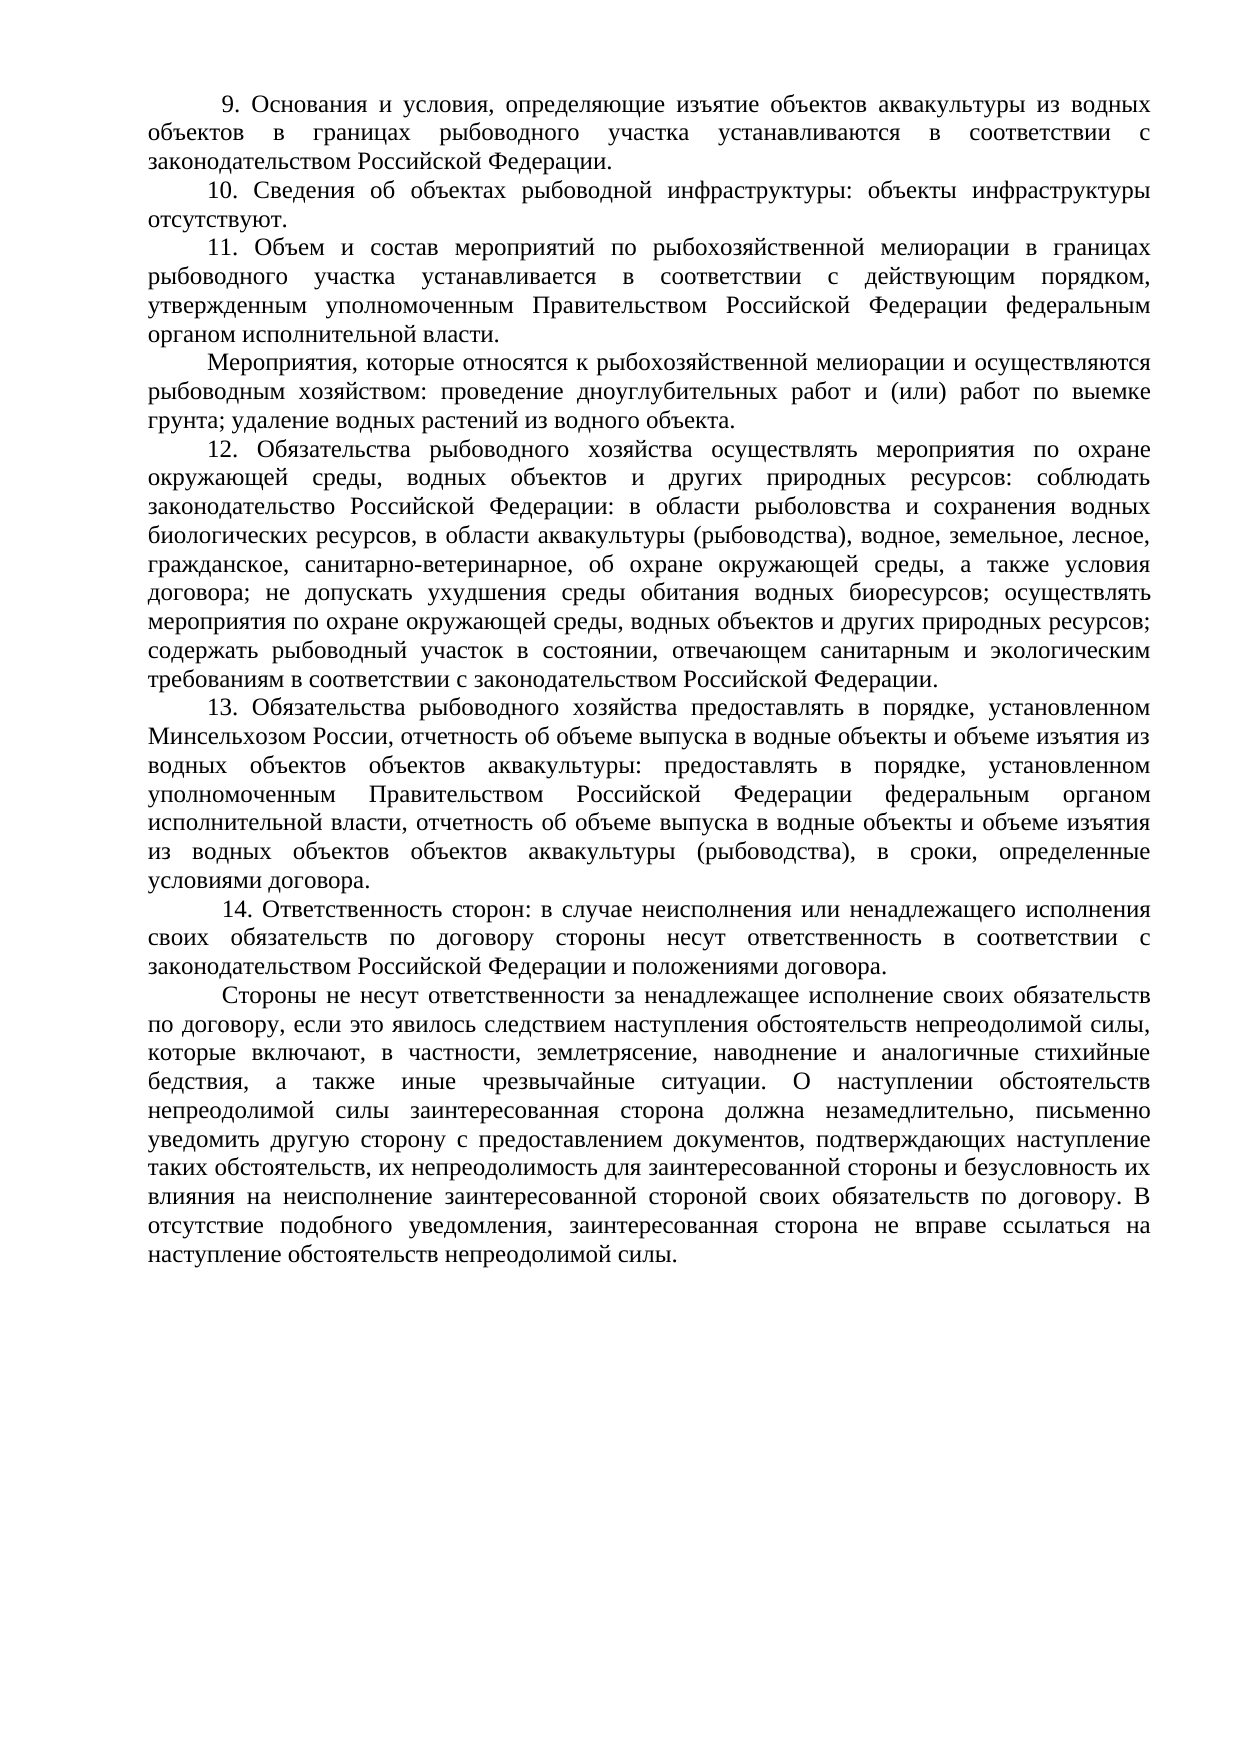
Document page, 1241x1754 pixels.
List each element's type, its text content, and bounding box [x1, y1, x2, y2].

text 9. Основания и условия, определяющие изъятие объектов аквакультуры из водных объектов в границах рыбоводного участка устанавливаются в соответствии с законодательством Российской Федерации. [148, 89, 1152, 175]
text 14. Ответственность сторон: в случае неисполнения или ненадлежащего исполнения своих обязательств по договору стороны несут ответственность в соответствии с законодательством Российской Федерации и положениями договора. [148, 894, 1152, 980]
text 12. Обязательства рыбоводного хозяйства осуществлять мероприятия по охране окружающей среды, водных объектов и других природных ресурсов: соблюдать законодательство Российской Федерации: в области рыболовства и сохранения водных биологических ресурсов, в области аквакультуры (рыбоводства), водное, земельное, лесное, гражданское, санитарно-ветеринарное, об охране окружающей среды, а также условия договора; не допускать ухудшения среды обитания водных биоресурсов; осуществлять мероприятия по охране окружающей среды, водных объектов и других природных ресурсов; содержать рыбоводный участок в состоянии, отвечающем санитарным и экологическим требованиям в соответствии с законодательством Российской Федерации. [148, 434, 1152, 692]
text 10. Сведения об объектах рыбоводной инфраструктуры: объекты инфраструктуры отсутствуют. [148, 175, 1152, 232]
text 13. Обязательства рыбоводного хозяйства предоставлять в порядке, установленном Минсельхозом России, отчетность об объеме выпуска в водные объекты и объеме изъятия из водных объектов объектов аквакультуры: предоставлять в порядке, установленном уполномоченным Правительством Российской Федерации федеральным органом исполнительной власти, отчетность об объеме выпуска в водные объекты и объеме изъятия из водных объектов объектов аквакультуры (рыбоводства), в сроки, определенные условиями договора. [148, 692, 1152, 894]
text 11. Объем и состав мероприятий по рыбохозяйственной мелиорации в границах рыбоводного участка устанавливается в соответствии с действующим порядком, утвержденным уполномоченным Правительством Российской Федерации федеральным органом исполнительной власти. [148, 232, 1152, 347]
text Стороны не несут ответственности за ненадлежащее исполнение своих обязательств по договору, если это явилось следствием наступления обстоятельств непреодолимой силы, которые включают, в частности, землетрясение, наводнение и аналогичные стихийные бедствия, а также иные чрезвычайные ситуации. О наступлении обстоятельств непреодолимой силы заинтересованная сторона должна незамедлительно, письменно уведомить другую сторону с предоставлением документов, подтверждающих наступление таких обстоятельств, их непреодолимость для заинтересованной стороны и безусловность их влияния на неисполнение заинтересованной стороной своих обязательств по договору. В отсутствие подобного уведомления, заинтересованная сторона не вправе ссылаться на наступление обстоятельств непреодолимой силы. [148, 980, 1152, 1267]
text Мероприятия, которые относятся к рыбохозяйственной мелиорации и осуществляются рыбоводным хозяйством: проведение дноуглубительных работ и (или) работ по выемке грунта; удаление водных растений из водного объекта. [148, 347, 1152, 434]
